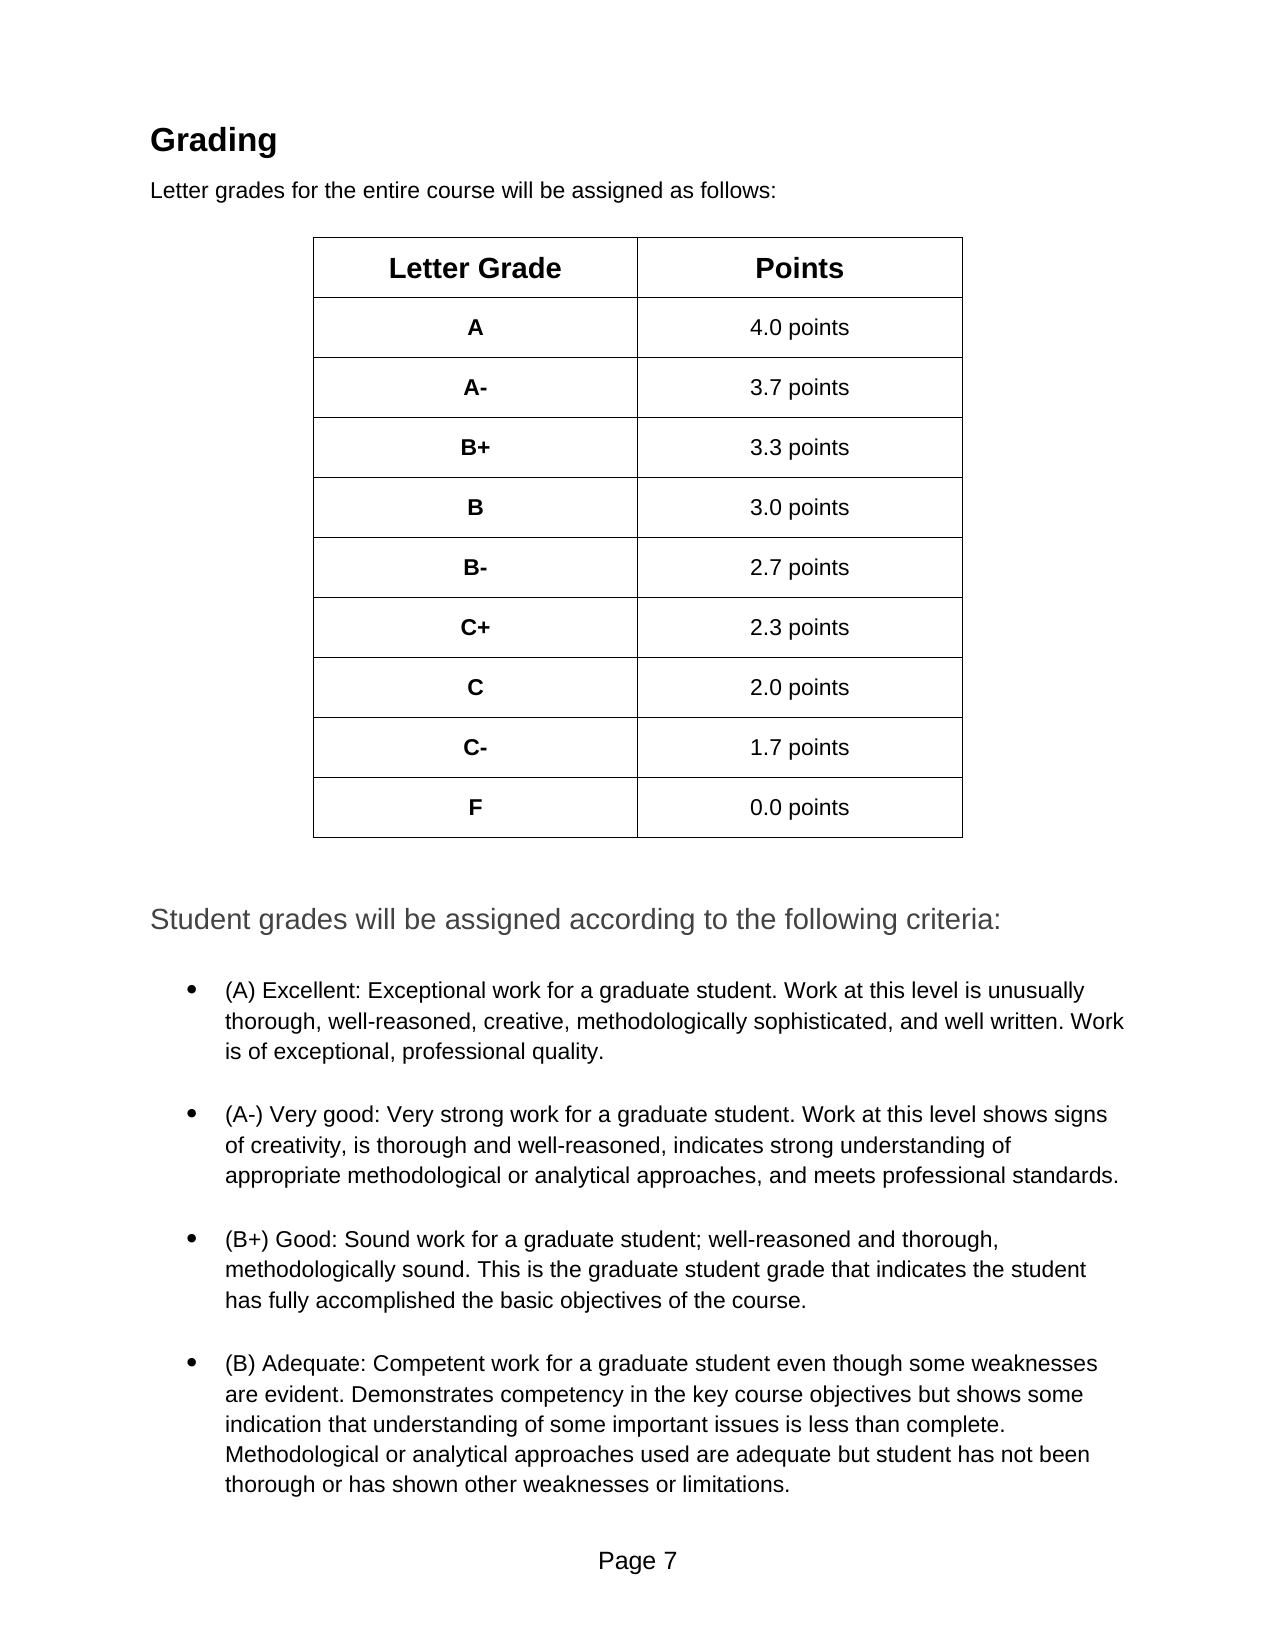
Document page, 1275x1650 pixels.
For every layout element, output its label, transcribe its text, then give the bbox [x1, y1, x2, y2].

table_cell B- [314, 538, 637, 597]
table_cell A [314, 298, 637, 357]
table_cell F [314, 778, 637, 837]
table_cell A- [314, 358, 637, 417]
table_cell 1.7 points [638, 718, 962, 777]
subtitle Student grades will be assigned according to the following criteria: [150, 902, 1125, 935]
table_cell 3.0 points [638, 478, 962, 537]
table_cell 2.7 points [638, 538, 962, 597]
table_cell 2.3 points [638, 598, 962, 657]
table_cell C+ [314, 598, 637, 657]
table_cell B+ [314, 418, 637, 477]
list (A-) Very good: Very strong work for a graduate student. Work at this level shows signs of creativity, is thorough and well-reasoned, indicates strong understanding of appropriate methodological or analytical approaches, and meets professional standards. [187, 1101, 1125, 1189]
table_header Letter Grade [314, 238, 637, 297]
table_cell 0.0 points [638, 778, 962, 837]
list (B+) Good: Sound work for a graduate student; well-reasoned and thorough, methodologically sound. This is the graduate student grade that indicates the student has fully accomplished the basic objectives of the course. [187, 1226, 1125, 1313]
table_cell 4.0 points [638, 298, 962, 357]
subtitle Grading [150, 120, 1125, 158]
table_cell B [314, 478, 637, 537]
table_header Points [638, 238, 962, 297]
table_cell C- [314, 718, 637, 777]
text Letter grades for the entire course will be assigned as follows: [150, 177, 1125, 203]
table_cell 2.0 points [638, 658, 962, 717]
table_cell 3.3 points [638, 418, 962, 477]
table_cell 3.7 points [638, 358, 962, 417]
table_cell C [314, 658, 637, 717]
list (B) Adequate: Competent work for a graduate student even though some weaknesses are evident. Demonstrates competency in the key course objectives but shows some indication that understanding of some important issues is less than complete. Methodological or analytical approaches used are adequate but student has not been thorough or has shown other weaknesses or limitations. [187, 1350, 1125, 1497]
list (A) Excellent: Exceptional work for a graduate student. Work at this level is unusually thorough, well-reasoned, creative, methodologically sophisticated, and well written. Work is of exceptional, professional quality. [187, 977, 1125, 1064]
